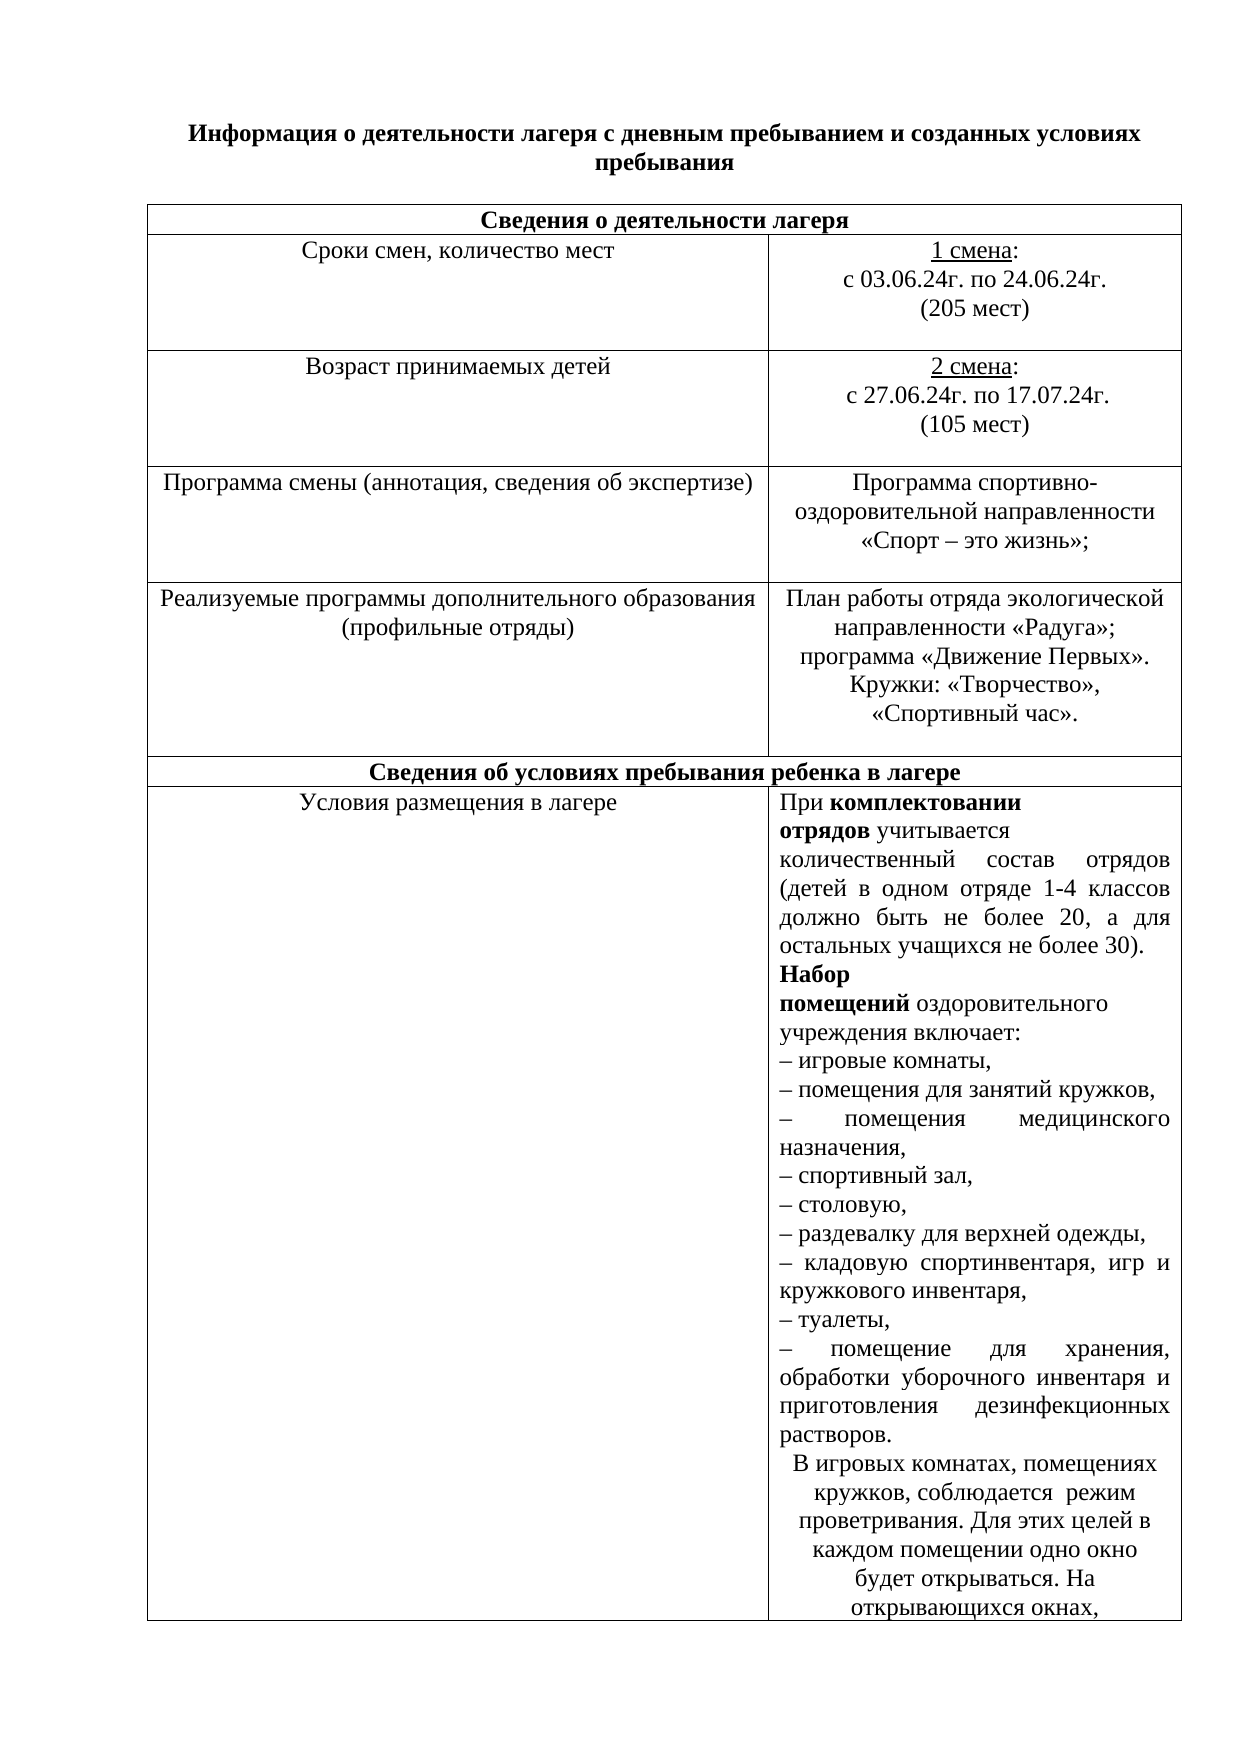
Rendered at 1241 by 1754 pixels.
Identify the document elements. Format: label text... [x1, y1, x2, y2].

table_cell 1 смена: с 03.06.24г. по 24.06.24г. (205 мест) [769, 235, 1181, 350]
table_cell Сведения об условиях пребывания ребенка в лагере [148, 757, 1181, 786]
table_cell Возраст принимаемых детей [148, 351, 768, 466]
table_cell Программа спортивно-оздоровительной направленности «Спорт – это жизнь»; [769, 467, 1181, 582]
table_header Сведения о деятельности лагеря [148, 205, 1181, 234]
table_cell План работы отряда экологической направленности «Радуга»; программа «Движение Первых». Кружки: «Творчество», «Спортивный час». [769, 583, 1181, 756]
table_cell Программа смены (аннотация, сведения об экспертизе) [148, 467, 768, 582]
table_cell 2 смена: с 27.06.24г. по 17.07.24г. (105 мест) [769, 351, 1181, 466]
table_cell Сроки смен, количество мест [148, 235, 768, 350]
text Информация о деятельности лагеря с дневным пребыванием и созданных условиях пребывания [148, 118, 1181, 176]
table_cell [148, 787, 768, 1620]
table_cell Реализуемые программы дополнительного образования (профильные отряды) [148, 583, 768, 756]
